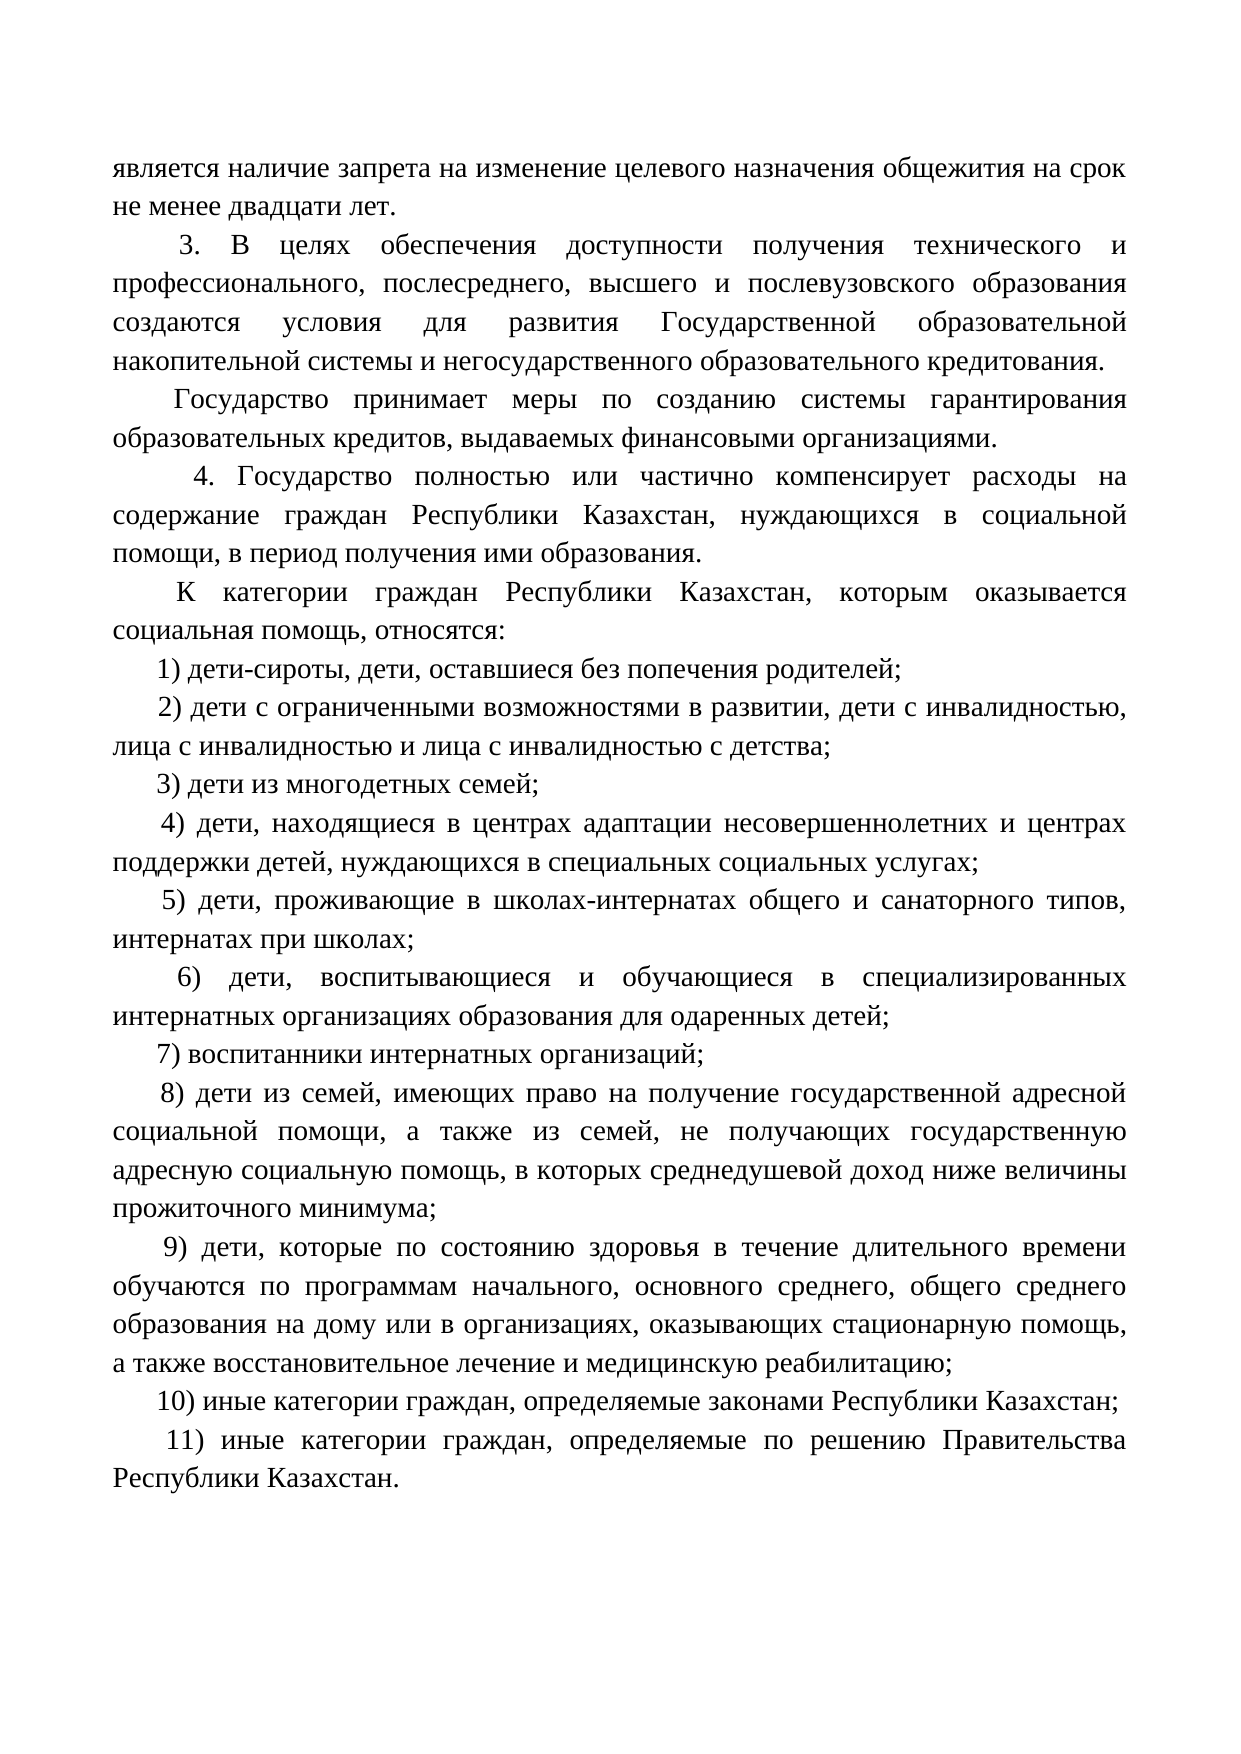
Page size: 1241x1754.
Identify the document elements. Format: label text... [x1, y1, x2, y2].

text 2) дети с ограниченными возможностями в развитии, дети с инвалидностью, лица с инвалидностью и лица с инвалидностью с детства; [112, 689, 1128, 762]
text К категории граждан Республики Казахстан, которым оказывается социальная помощь, относятся: [112, 574, 1128, 646]
text 4) дети, находящиеся в центрах адаптации несовершеннолетних и центрах поддержки детей, нуждающихся в специальных социальных услугах; [112, 805, 1128, 877]
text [112, 150, 1128, 222]
text 7) воспитанники интернатных организаций; [112, 1036, 1128, 1070]
text 11) иные категории граждан, определяемые по решению Правительства Республики Казахстан. [112, 1422, 1128, 1494]
text Государство принимает меры по созданию системы гарантирования образовательных кредитов, выдаваемых финансовыми организациями. [112, 381, 1128, 453]
text 4. Государство полностью или частично компенсирует расходы на содержание граждан Республики Казахстан, нуждающихся в социальной помощи, в период получения ими образования. [112, 458, 1128, 569]
text 5) дети, проживающие в школах-интернатах общего и санаторного типов, интернатах при школах; [112, 882, 1128, 954]
text 1) дети-сироты, дети, оставшиеся без попечения родителей; [112, 651, 1128, 684]
text 3. В целях обеспечения доступности получения технического и профессионального, послесреднего, высшего и послевузовского образования создаются условия для развития Государственной образовательной накопительной системы и негосударственного образовательного кредитования. [112, 227, 1128, 376]
text 10) иные категории граждан, определяемые законами Республики Казахстан; [112, 1383, 1128, 1417]
text 8) дети из семей, имеющих право на получение государственной адресной социальной помощи, а также из семей, не получающих государственную адресную социальную помощь, в которых среднедушевой доход ниже величины прожиточного минимума; [112, 1075, 1128, 1224]
text 3) дети из многодетных семей; [112, 767, 1128, 800]
text 6) дети, воспитывающиеся и обучающиеся в специализированных интернатных организациях образования для одаренных детей; [112, 959, 1128, 1031]
text 9) дети, которые по состоянию здоровья в течение длительного времени обучаются по программам начального, основного среднего, общего среднего образования на дому или в организациях, оказывающих стационарную помощь, а также восстановительное лечение и медицинскую реабилитацию; [112, 1229, 1128, 1378]
